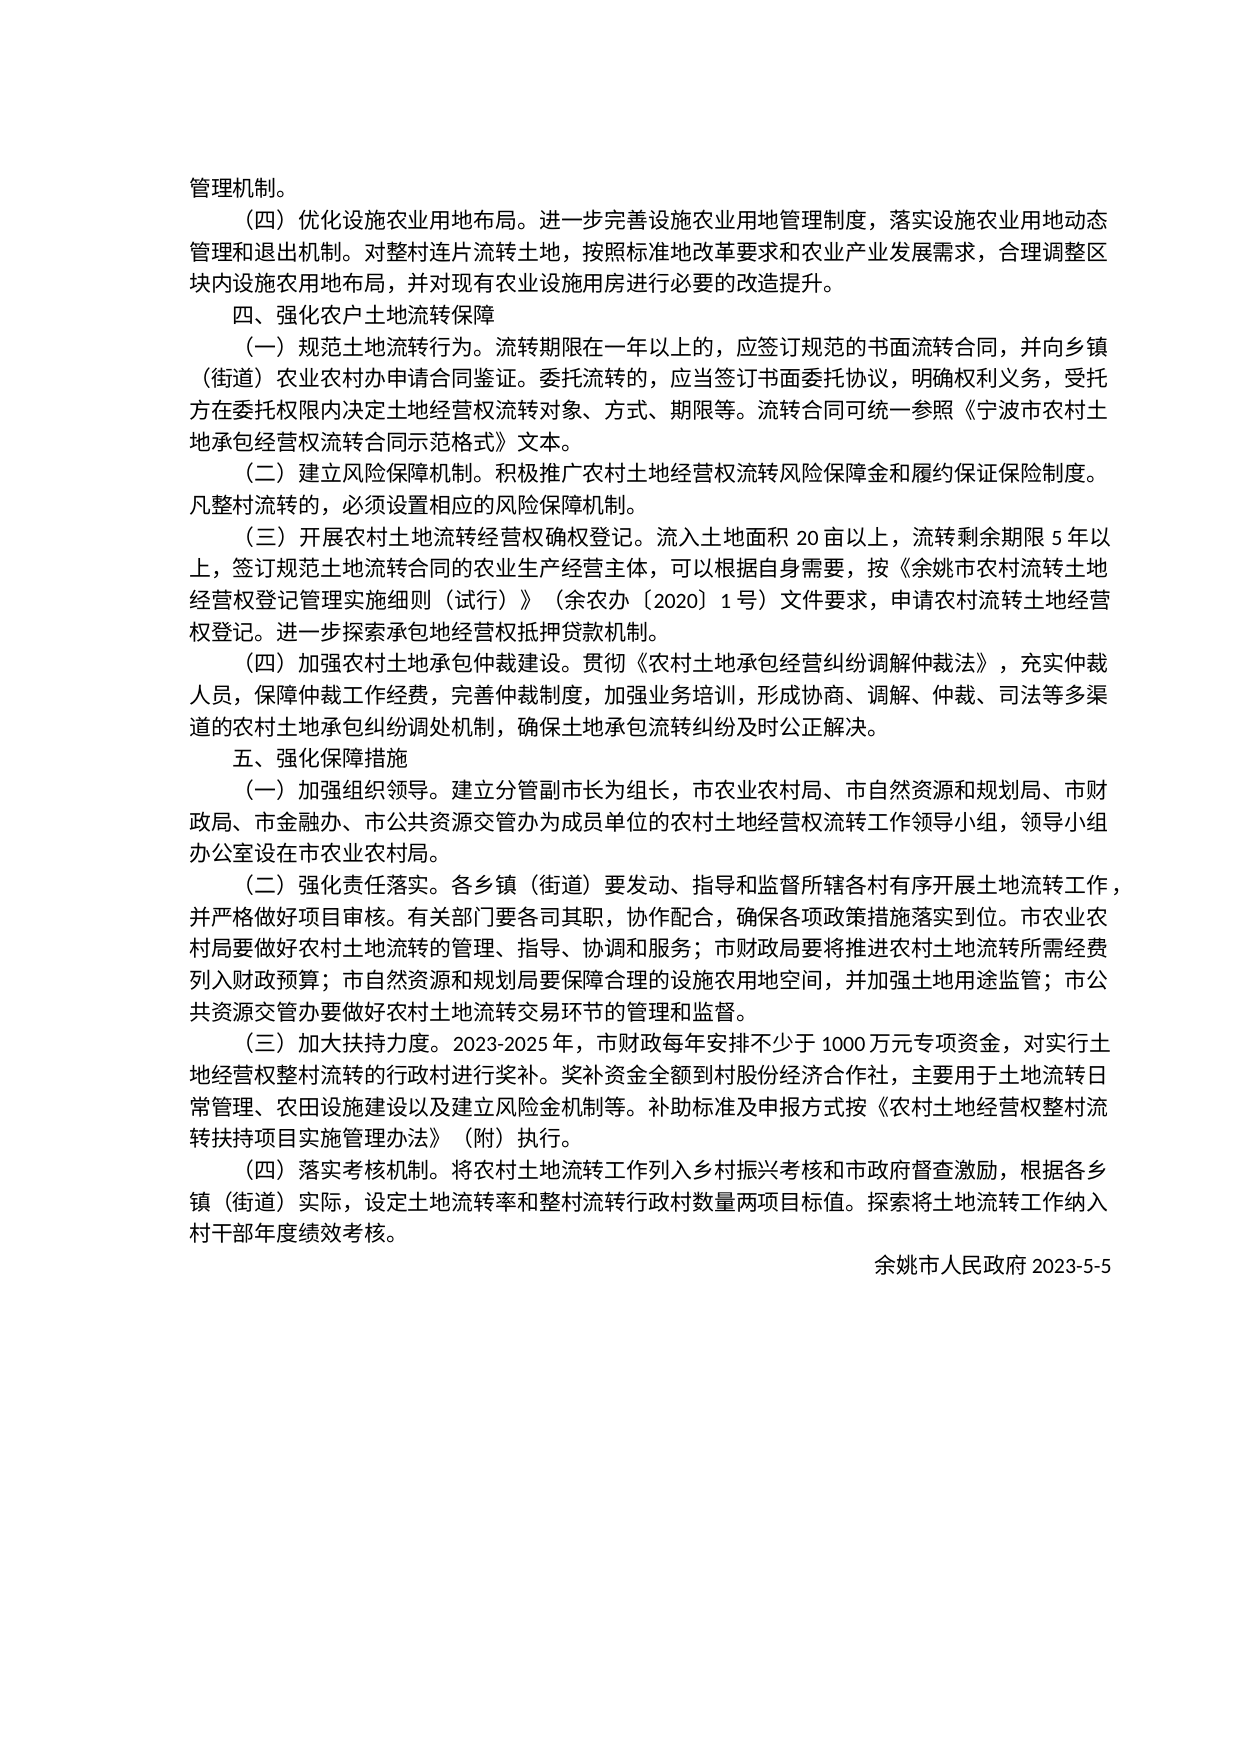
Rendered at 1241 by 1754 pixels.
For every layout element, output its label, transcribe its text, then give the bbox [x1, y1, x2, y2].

text （四）优化设施农业用地布局。进一步完善设施农业用地管理制度，落实设施农业用地动态管理和退出机制。对整村连片流转土地，按照标准地改革要求和农业产业发展需求，合理调整区块内设施农用地布局，并对现有农业设施用房进行必要的改造提升。 [189, 203, 1111, 298]
text （三）加大扶持力度。2023-2025年，市财政每年安排不少于1000万元专项资金，对实行土地经营权整村流转的行政村进行奖补。奖补资金全额到村股份经济合作社，主要用于土地流转日常管理、农田设施建设以及建立风险金机制等。补助标准及申报方式按《农村土地经营权整村流转扶持项目实施管理办法》（附）执行。 [189, 1026, 1111, 1153]
text （三）开展农村土地流转经营权确权登记。流入土地面积20亩以上，流转剩余期限5年以上，签订规范土地流转合同的农业生产经营主体，可以根据自身需要，按《余姚市农村流转土地经营权登记管理实施细则（试行）》（余农办〔2020〕1号）文件要求，申请农村流转土地经营权登记。进一步探索承包地经营权抵押贷款机制。 [189, 519, 1111, 646]
text 余姚市人民政府2023-5-5 [189, 1248, 1111, 1279]
text 四、强化农户土地流转保障 [189, 298, 1111, 329]
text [189, 171, 1111, 203]
text （二）强化责任落实。各乡镇（街道）要发动、指导和监督所辖各村有序开展土地流转工作，并严格做好项目审核。有关部门要各司其职，协作配合，确保各项政策措施落实到位。市农业农村局要做好农村土地流转的管理、指导、协调和服务；市财政局要将推进农村土地流转所需经费列入财政预算；市自然资源和规划局要保障合理的设施农用地空间，并加强土地用途监管；市公共资源交管办要做好农村土地流转交易环节的管理和监督。 [189, 868, 1111, 1026]
text （四）加强农村土地承包仲裁建设。贯彻《农村土地承包经营纠纷调解仲裁法》，充实仲裁人员，保障仲裁工作经费，完善仲裁制度，加强业务培训，形成协商、调解、仲裁、司法等多渠道的农村土地承包纠纷调处机制，确保土地承包流转纠纷及时公正解决。 [189, 646, 1111, 741]
text （一）加强组织领导。建立分管副市长为组长，市农业农村局、市自然资源和规划局、市财政局、市金融办、市公共资源交管办为成员单位的农村土地经营权流转工作领导小组，领导小组办公室设在市农业农村局。 [189, 773, 1111, 868]
text 五、强化保障措施 [189, 741, 1111, 773]
text （四）落实考核机制。将农村土地流转工作列入乡村振兴考核和市政府督查激励，根据各乡镇（街道）实际，设定土地流转率和整村流转行政村数量两项目标值。探索将土地流转工作纳入村干部年度绩效考核。 [189, 1153, 1111, 1248]
text （二）建立风险保障机制。积极推广农村土地经营权流转风险保障金和履约保证保险制度。凡整村流转的，必须设置相应的风险保障机制。 [189, 456, 1111, 519]
text （一）规范土地流转行为。流转期限在一年以上的，应签订规范的书面流转合同，并向乡镇（街道）农业农村办申请合同鉴证。委托流转的，应当签订书面委托协议，明确权利义务，受托方在委托权限内决定土地经营权流转对象、方式、期限等。流转合同可统一参照《宁波市农村土地承包经营权流转合同示范格式》文本。 [189, 329, 1111, 456]
